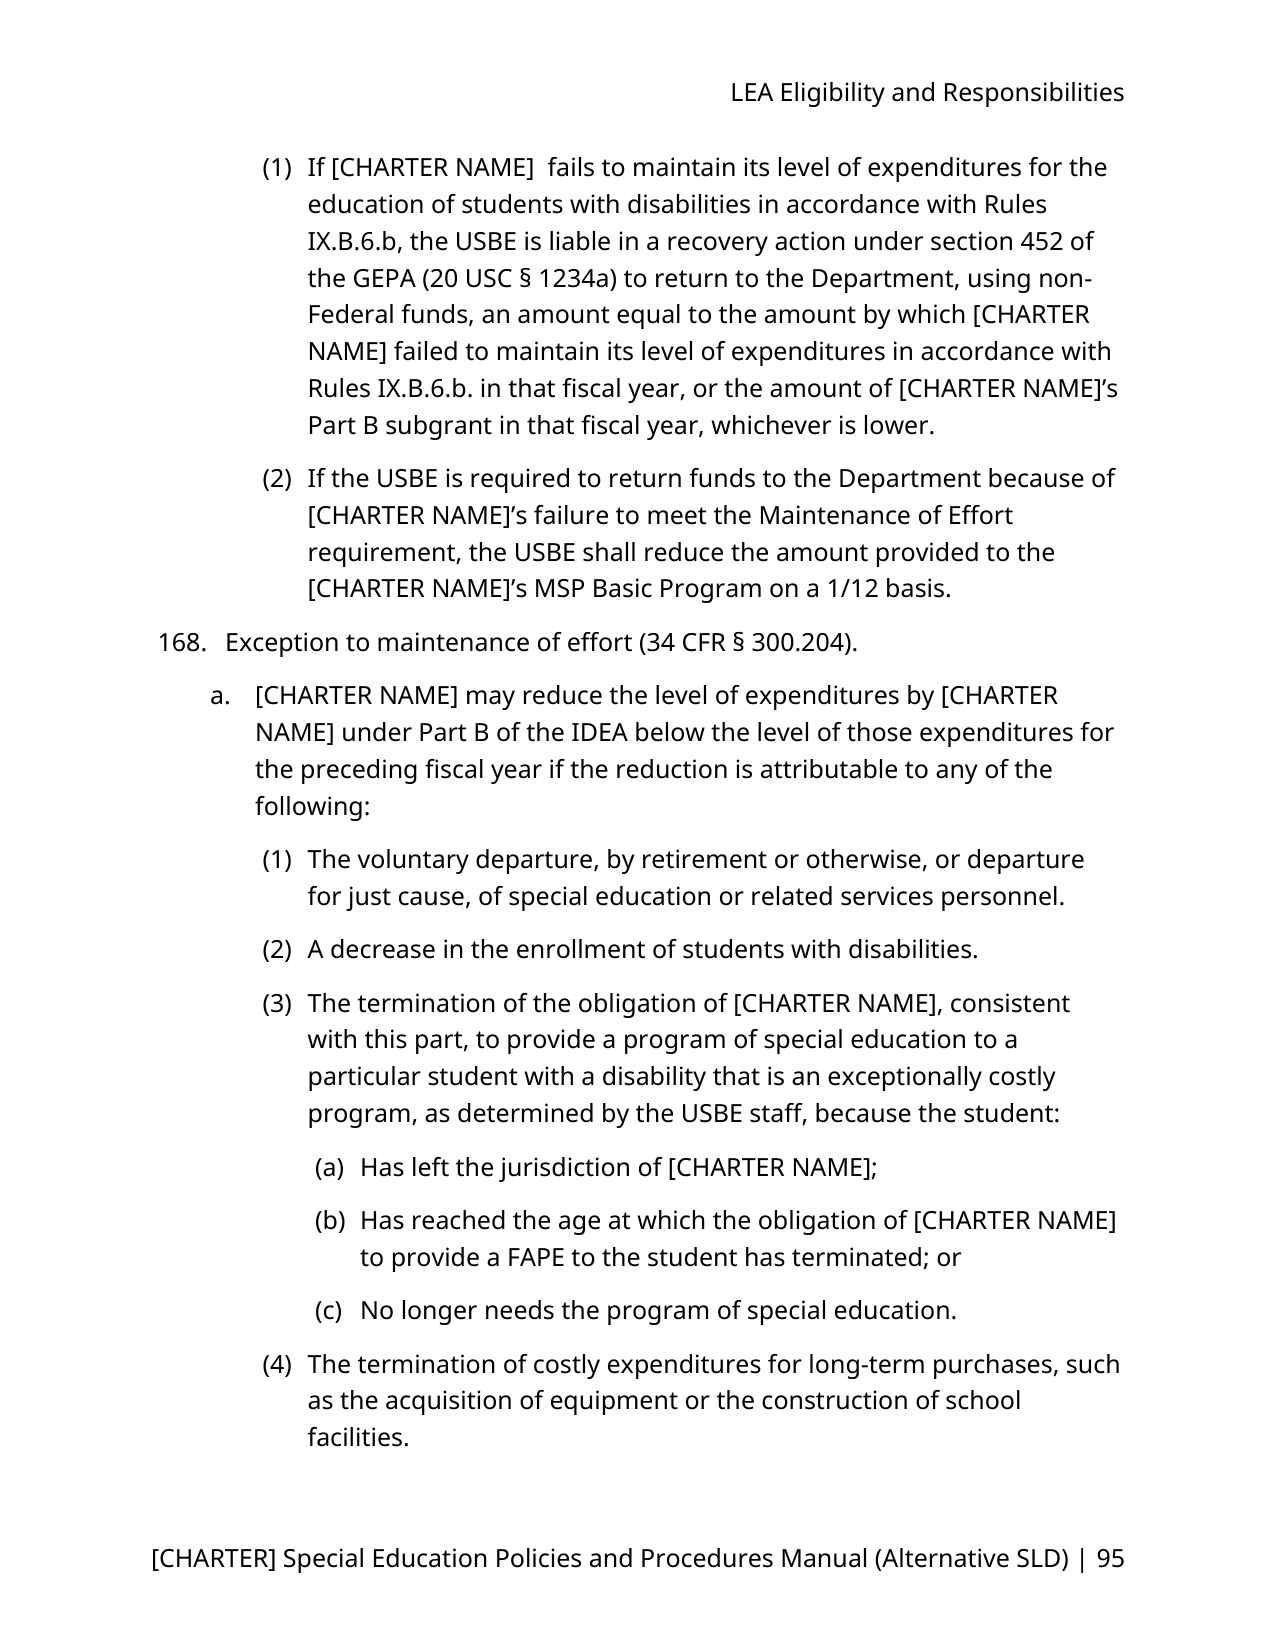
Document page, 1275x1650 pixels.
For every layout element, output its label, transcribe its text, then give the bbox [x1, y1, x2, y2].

list Has left the jurisdiction of [CHARTER NAME]; [315, 1149, 1125, 1183]
list If the USBE is required to return funds to the Department because of [CHARTER NAME]’s failure to meet the Maintenance of Effort requirement, the USBE shall reduce the amount provided to the [CHARTER NAME]’s MSP Basic Program on a 1/12 basis. [262, 461, 1125, 605]
list If [CHARTER NAME] fails to maintain its level of expenditures for the education of students with disabilities in accordance with Rules IX.B.6.b, the USBE is liable in a recovery action under section 452 of the GEPA (20 USC § 1234a) to return to the Department, using non-Federal funds, an amount equal to the amount by which [CHARTER NAME] failed to maintain its level of expenditures in accordance with Rules IX.B.6.b. in that fiscal year, or the amount of [CHARTER NAME]’s Part B subgrant in that fiscal year, whichever is lower. [262, 150, 1125, 441]
list Exception to maintenance of effort (34 CFR § 300.204). [157, 624, 1125, 659]
list [CHARTER NAME] may reduce the level of expenditures by [CHARTER NAME] under Part B of the IDEA below the level of those expenditures for the preceding fiscal year if the reduction is attributable to any of the following: [210, 678, 1125, 822]
list No longer needs the program of special education. [315, 1293, 1125, 1327]
list A decrease in the enrollment of students with disabilities. [262, 932, 1125, 966]
list The voluntary departure, by retirement or otherwise, or departure for just cause, of special education or related services personnel. [262, 842, 1125, 913]
list The termination of the obligation of [CHARTER NAME], consistent with this part, to provide a program of special education to a particular student with a disability that is an exceptionally costly program, as determined by the USBE staff, because the student: [262, 985, 1125, 1130]
list Has reached the age at which the obligation of [CHARTER NAME] to provide a FAPE to the student has terminated; or [315, 1203, 1125, 1273]
list The termination of costly expenditures for long-term purchases, such as the acquisition of equipment or the construction of school facilities. [262, 1346, 1125, 1454]
